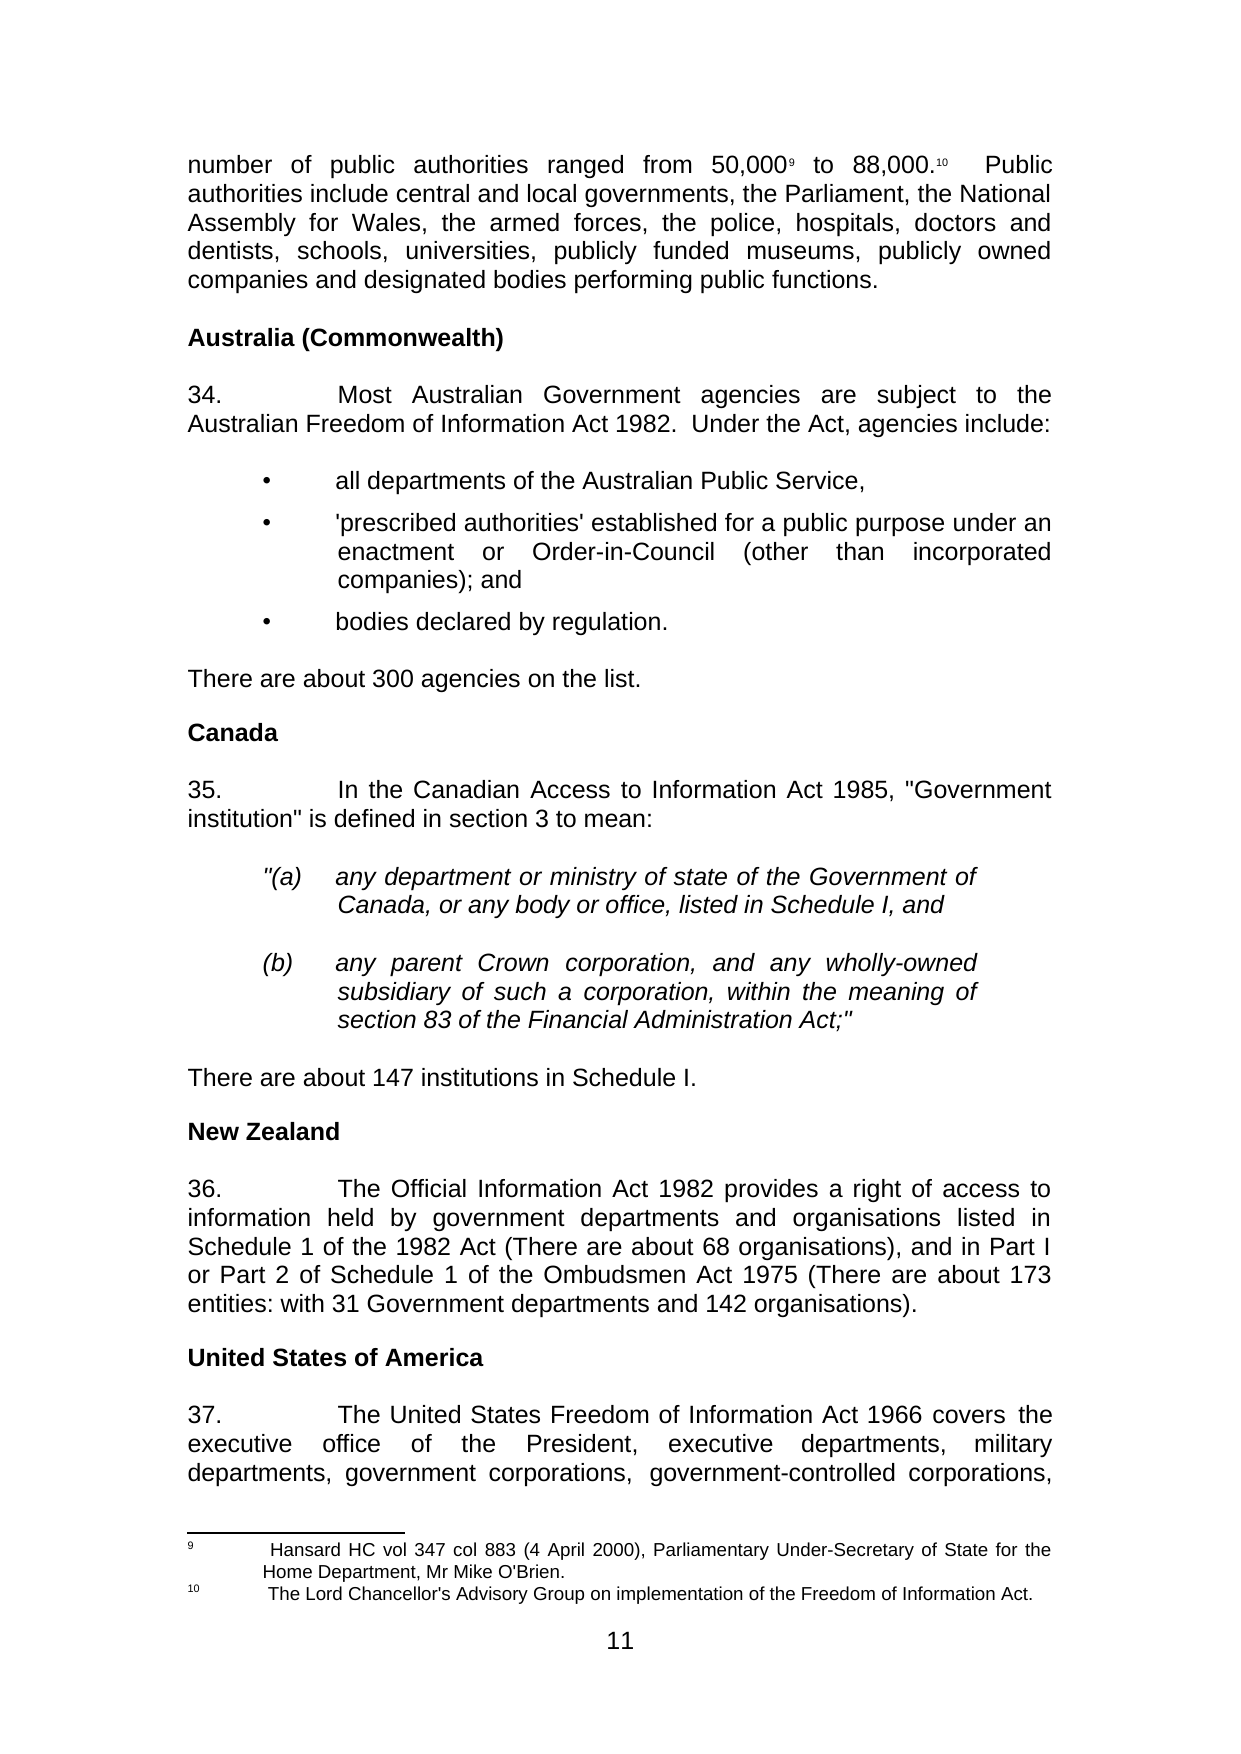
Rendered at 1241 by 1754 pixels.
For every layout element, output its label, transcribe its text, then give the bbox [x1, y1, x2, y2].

subtitle United States of America [187, 1343, 1053, 1372]
text (b) any parent Crown corporation, and any wholly-owned subsidiary of such a corporation, within the meaning of section 83 of the Financial Administration Act;" [262, 948, 978, 1034]
text 34. Most Australian Government agencies are subject to the Australian Freedom of Information Act 1982. Under the Act, agencies include: [187, 380, 1053, 437]
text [187, 150, 1053, 294]
subtitle Canada [187, 718, 1053, 747]
subtitle New Zealand [187, 1117, 1053, 1145]
text There are about 147 institutions in Schedule I. [187, 1063, 1053, 1092]
text 'prescribed authorities' established for a public purpose under an enactment or Order-in-Council (other than incorporated companies); and [262, 508, 1053, 594]
text Australia (Commonwealth) [187, 322, 1053, 351]
text 36. The Official Information Act 1982 provides a right of access to information held by government departments and organisations listed in Schedule 1 of the 1982 Act (There are about 68 organisations), and in Part I or Part 2 of Schedule 1 of the Ombudsmen Act 1975 (There are about 173 entities: with 31 Government departments and 142 organisations). [187, 1174, 1053, 1318]
text "(a) any department or ministry of state of the Government of Canada, or any body or office, listed in Schedule I, and [262, 862, 978, 919]
text 35. In the Canadian Access to Information Act 1985, "Government institution" is defined in section 3 to mean: [187, 775, 1053, 833]
text There are about 300 agencies on the list. [187, 664, 1053, 693]
text bodies declared by regulation. [262, 606, 1053, 635]
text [187, 1400, 1053, 1487]
text all departments of the Australian Public Service, [262, 466, 1053, 495]
